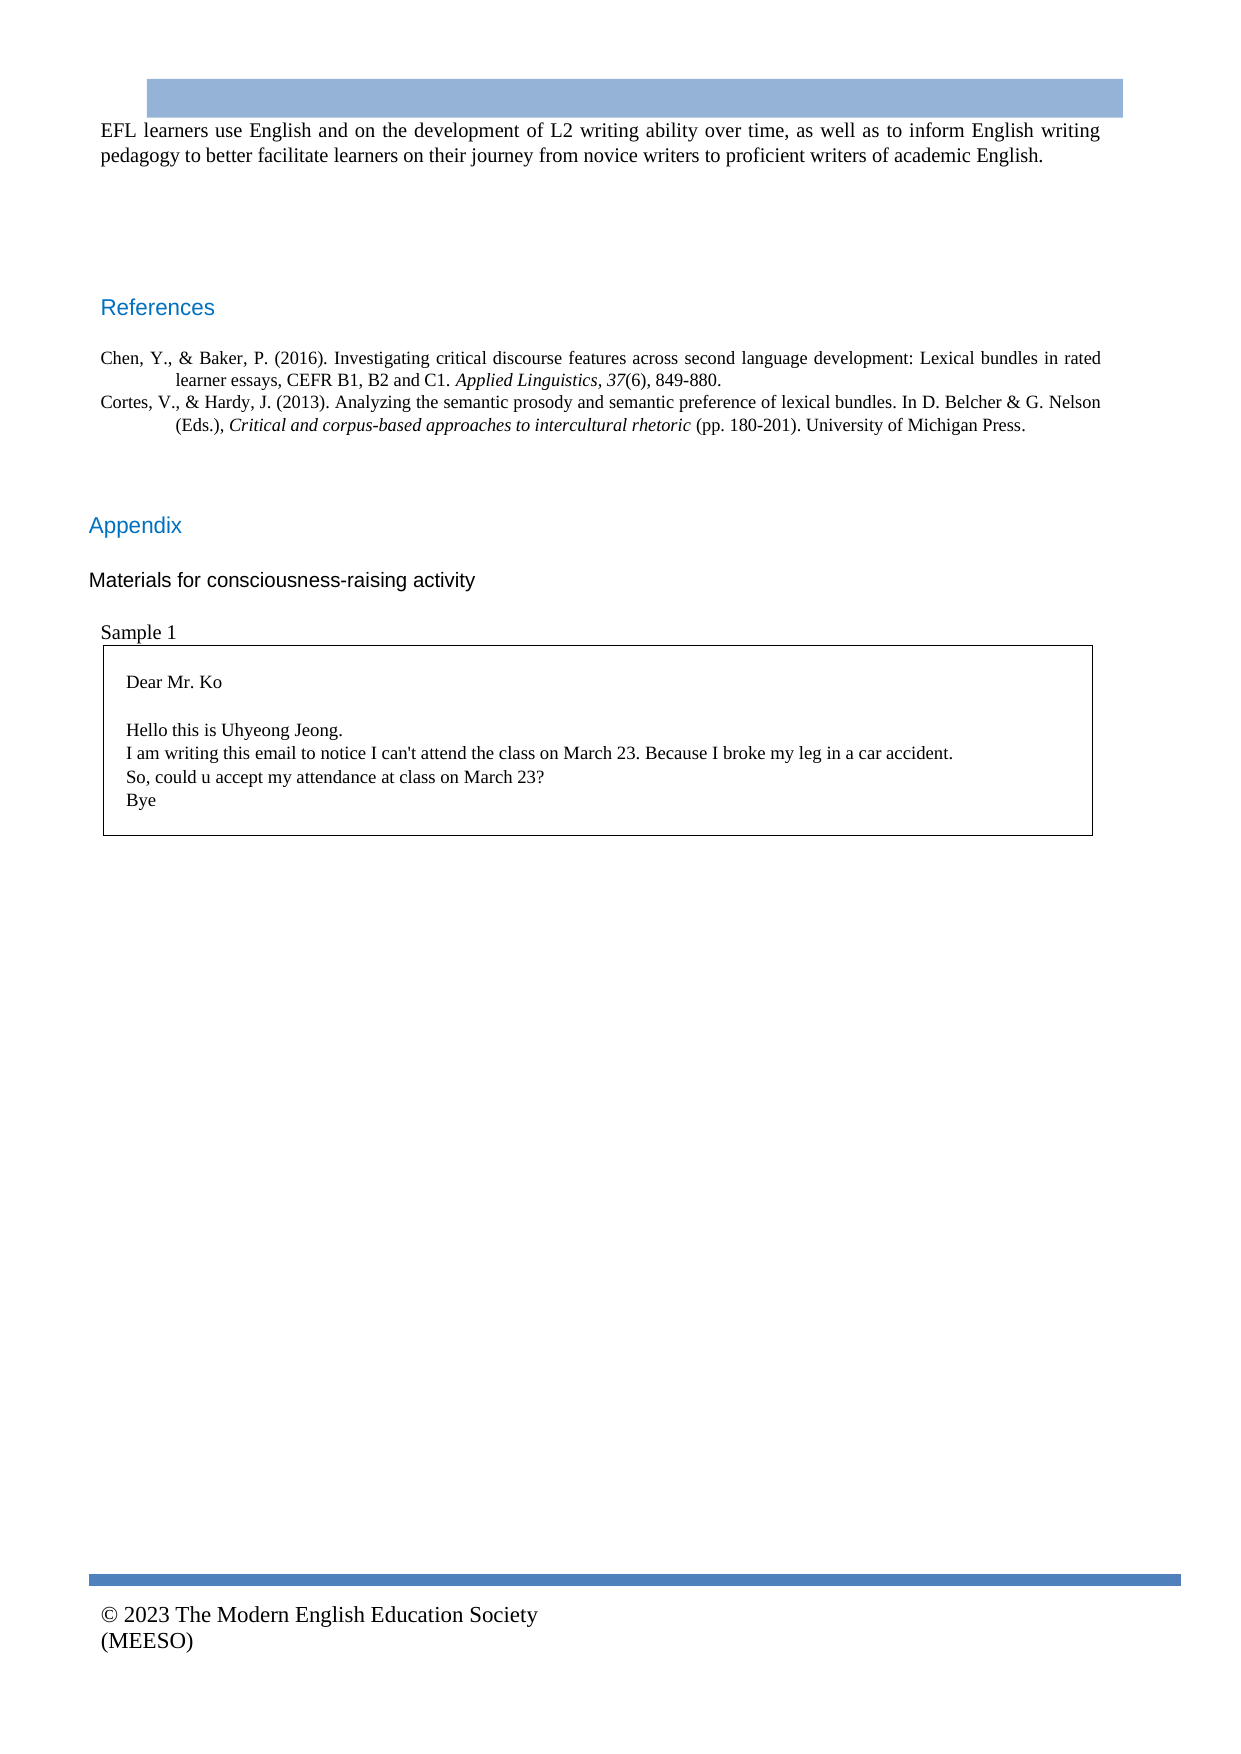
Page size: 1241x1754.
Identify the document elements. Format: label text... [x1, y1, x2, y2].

text Appendix [89, 512, 1103, 538]
text References [100, 294, 1103, 320]
text Materials for consciousness-raising activity [89, 568, 1151, 592]
text Sample 1 [93, 620, 1151, 644]
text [100, 89, 1103, 167]
text Chen, Y., & Baker, P. (2016). Investigating critical discourse features across second language development: Lexical bundles in rated learner essays, CEFR B1, B2 and C1. Applied Linguistics, 37(6), 849-880. [100, 347, 1103, 391]
table_header Dear Mr. Ko Hello this is Uhyeong Jeong. I am writing this email to notice I can't attend the class on March 23. Because I broke my leg in a car accident. So, could u accept my attendance at class on March 23? Bye [104, 646, 1092, 835]
text Cortes, V., & Hardy, J. (2013). Analyzing the semantic prosody and semantic preference of lexical bundles. In D. Belcher & G. Nelson (Eds.), Critical and corpus-based approaches to intercultural rhetoric (pp. 180-201). University of Michigan Press. [100, 391, 1103, 435]
